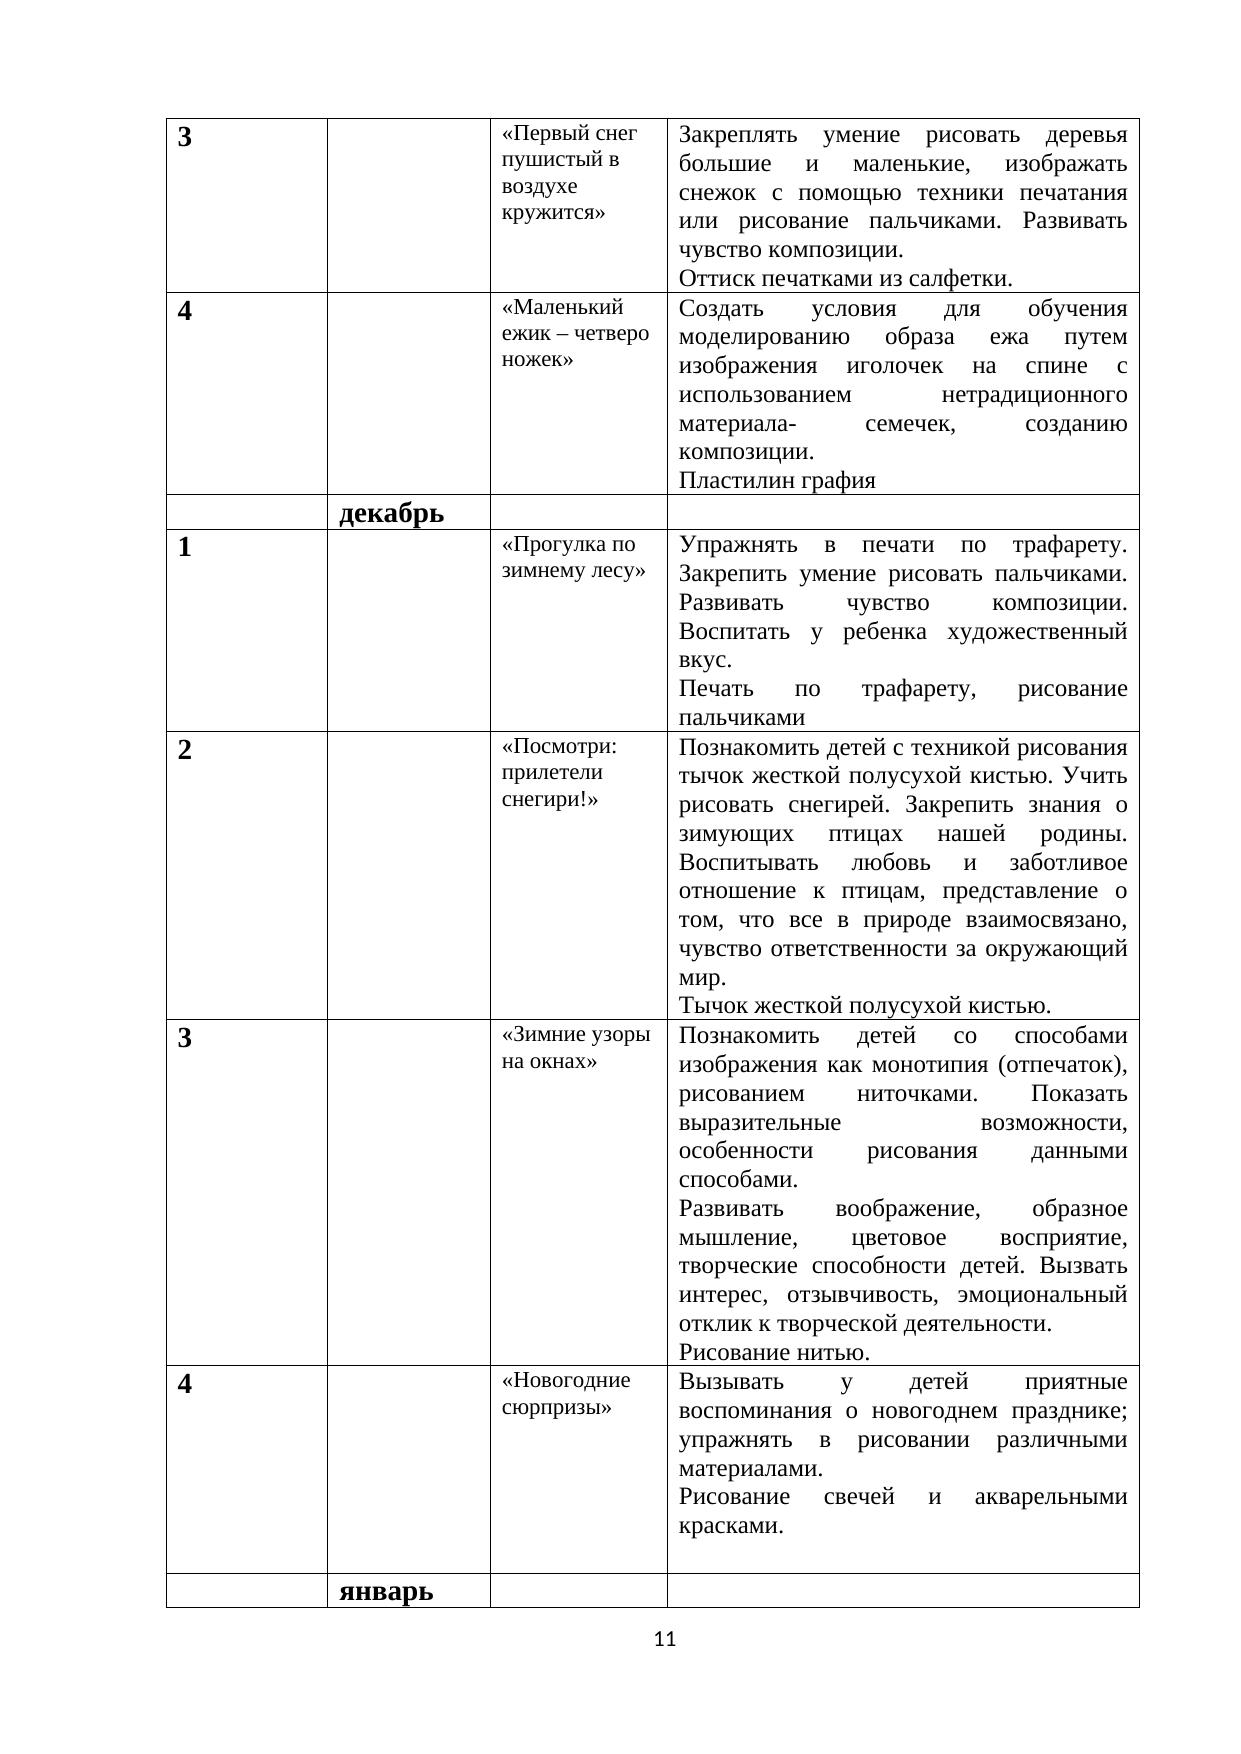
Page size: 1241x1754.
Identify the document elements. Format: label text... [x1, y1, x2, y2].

table_cell [328, 1020, 490, 1365]
table_cell январь [328, 1574, 490, 1607]
table_cell [668, 495, 1139, 528]
table_cell декабрь [328, 495, 490, 528]
table_cell [167, 495, 327, 528]
table_cell [167, 1574, 327, 1607]
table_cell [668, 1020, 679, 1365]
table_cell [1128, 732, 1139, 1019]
table_cell [491, 495, 667, 528]
table_cell 2 [167, 732, 327, 1019]
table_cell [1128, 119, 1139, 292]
table_cell [328, 1366, 490, 1572]
table_cell [491, 1574, 667, 1607]
table_cell «Посмотри: прилетели снегири!» [491, 732, 667, 1019]
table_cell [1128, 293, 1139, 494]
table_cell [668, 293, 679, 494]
table_cell «Первый снег пушистый в воздухе кружится» [491, 119, 667, 292]
table_cell [328, 530, 490, 731]
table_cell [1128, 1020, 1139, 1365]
table_cell «Прогулка по зимнему лесу» [491, 530, 667, 731]
table_cell Вызывать у детей приятные воспоминания о новогоднем празднике; упражнять в рисовании различными материалами. Рисование свечей и акварельными красками. [668, 1366, 1139, 1572]
table_cell «Маленький ежик – четверо ножек» [491, 293, 667, 494]
table_cell [328, 119, 490, 292]
table_cell [668, 1574, 1139, 1607]
table_cell 1 [167, 530, 327, 731]
table_cell «Новогодние сюрпризы» [491, 1366, 667, 1572]
table_cell 3 [167, 1020, 327, 1365]
table_cell [328, 732, 490, 1019]
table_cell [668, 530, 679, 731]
table_cell [328, 293, 490, 494]
table_cell 4 [167, 293, 327, 494]
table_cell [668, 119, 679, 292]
table_cell 3 [167, 119, 327, 292]
table_cell 4 [167, 1366, 327, 1572]
table_cell «Зимние узоры на окнах» [491, 1020, 667, 1365]
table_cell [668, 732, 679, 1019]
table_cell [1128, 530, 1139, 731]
